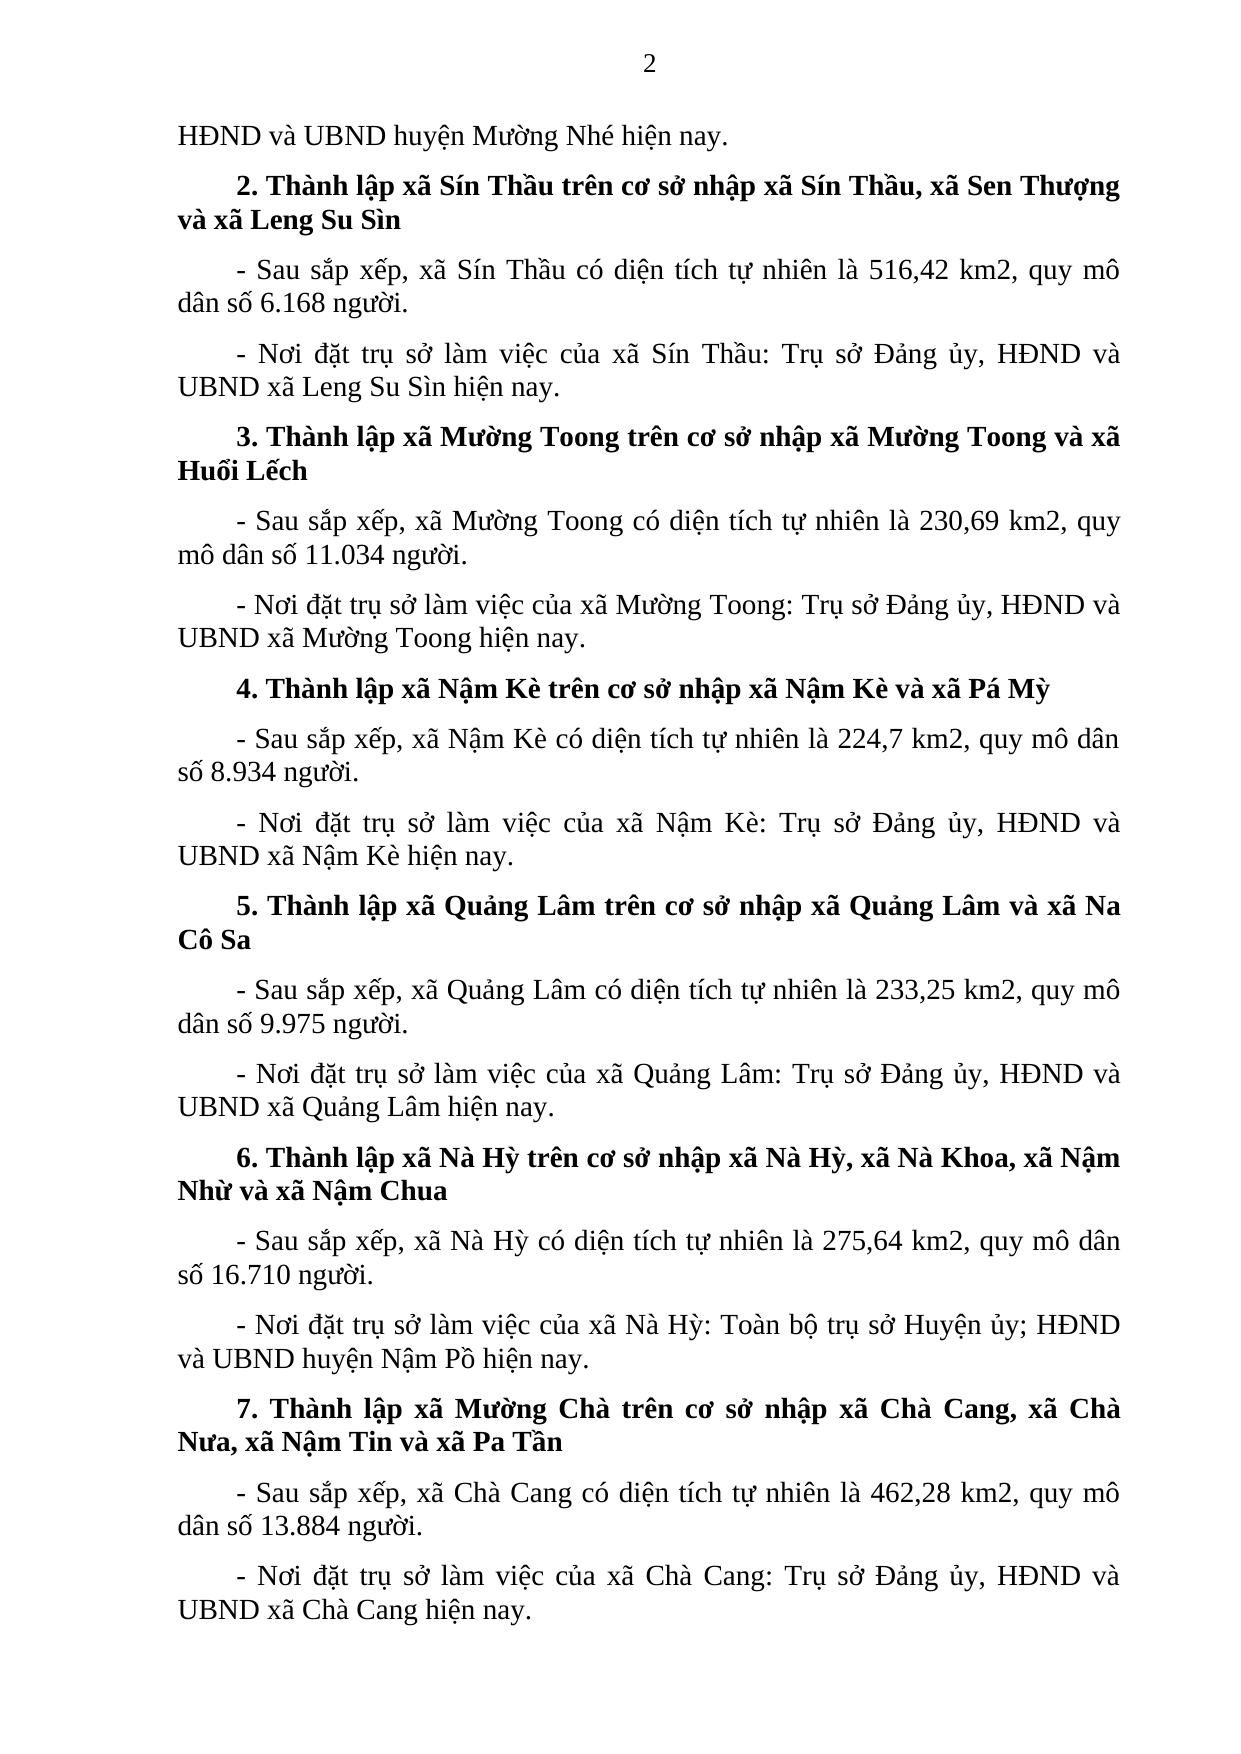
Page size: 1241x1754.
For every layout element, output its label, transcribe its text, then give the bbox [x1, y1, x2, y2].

text - Sau sắp xếp, xã Quảng Lâm có diện tích tự nhiên là 233,25 km2, quy mô dân số 9.975 người. [177, 972, 1122, 1039]
text 6. Thành lập xã Nà Hỳ trên cơ sở nhập xã Nà Hỳ, xã Nà Khoa, xã Nậm Nhừ và xã Nậm Chua [177, 1140, 1122, 1207]
text - Nơi đặt trụ sở làm việc của xã Nậm Kè: Trụ sở Đảng ủy, HĐND và UBND xã Nậm Kè hiện nay. [177, 805, 1122, 872]
text - Sau sắp xếp, xã Sín Thầu có diện tích tự nhiên là 516,42 km2, quy mô dân số 6.168 người. [177, 252, 1122, 319]
text - Nơi đặt trụ sở làm việc của xã Quảng Lâm: Trụ sở Đảng ủy, HĐND và UBND xã Quảng Lâm hiện nay. [177, 1056, 1122, 1123]
text - Sau sắp xếp, xã Nà Hỳ có diện tích tự nhiên là 275,64 km2, quy mô dân số 16.710 người. [177, 1223, 1122, 1291]
text - Nơi đặt trụ sở làm việc của xã Chà Cang: Trụ sở Đảng ủy, HĐND và UBND xã Chà Cang hiện nay. [177, 1558, 1122, 1626]
text - Sau sắp xếp, xã Nậm Kè có diện tích tự nhiên là 224,7 km2, quy mô dân số 8.934 người. [177, 721, 1122, 788]
text 7. Thành lập xã Mường Chà trên cơ sở nhập xã Chà Cang, xã Chà Nưa, xã Nậm Tin và xã Pa Tần [177, 1391, 1122, 1458]
text - Nơi đặt trụ sở làm việc của xã Mường Toong: Trụ sở Đảng ủy, HĐND và UBND xã Mường Toong hiện nay. [177, 587, 1122, 654]
text 5. Thành lập xã Quảng Lâm trên cơ sở nhập xã Quảng Lâm và xã Na Cô Sa [177, 888, 1122, 956]
text - Nơi đặt trụ sở làm việc của xã Sín Thầu: Trụ sở Đảng ủy, HĐND và UBND xã Leng Su Sìn hiện nay. [177, 336, 1122, 403]
text 2. Thành lập xã Sín Thầu trên cơ sở nhập xã Sín Thầu, xã Sen Thượng và xã Leng Su Sìn [177, 168, 1122, 235]
text - Sau sắp xếp, xã Chà Cang có diện tích tự nhiên là 462,28 km2, quy mô dân số 13.884 người. [177, 1475, 1122, 1542]
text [177, 118, 1122, 152]
text 3. Thành lập xã Mường Toong trên cơ sở nhập xã Mường Toong và xã Huổi Lếch [177, 419, 1122, 487]
text - Nơi đặt trụ sở làm việc của xã Nà Hỳ: Toàn bộ trụ sở Huyện ủy; HĐND và UBND huyện Nậm Pồ hiện nay. [177, 1307, 1122, 1374]
text 4. Thành lập xã Nậm Kè trên cơ sở nhập xã Nậm Kè và xã Pá Mỳ [177, 671, 1122, 704]
text - Sau sắp xếp, xã Mường Toong có diện tích tự nhiên là 230,69 km2, quy mô dân số 11.034 người. [177, 503, 1122, 570]
